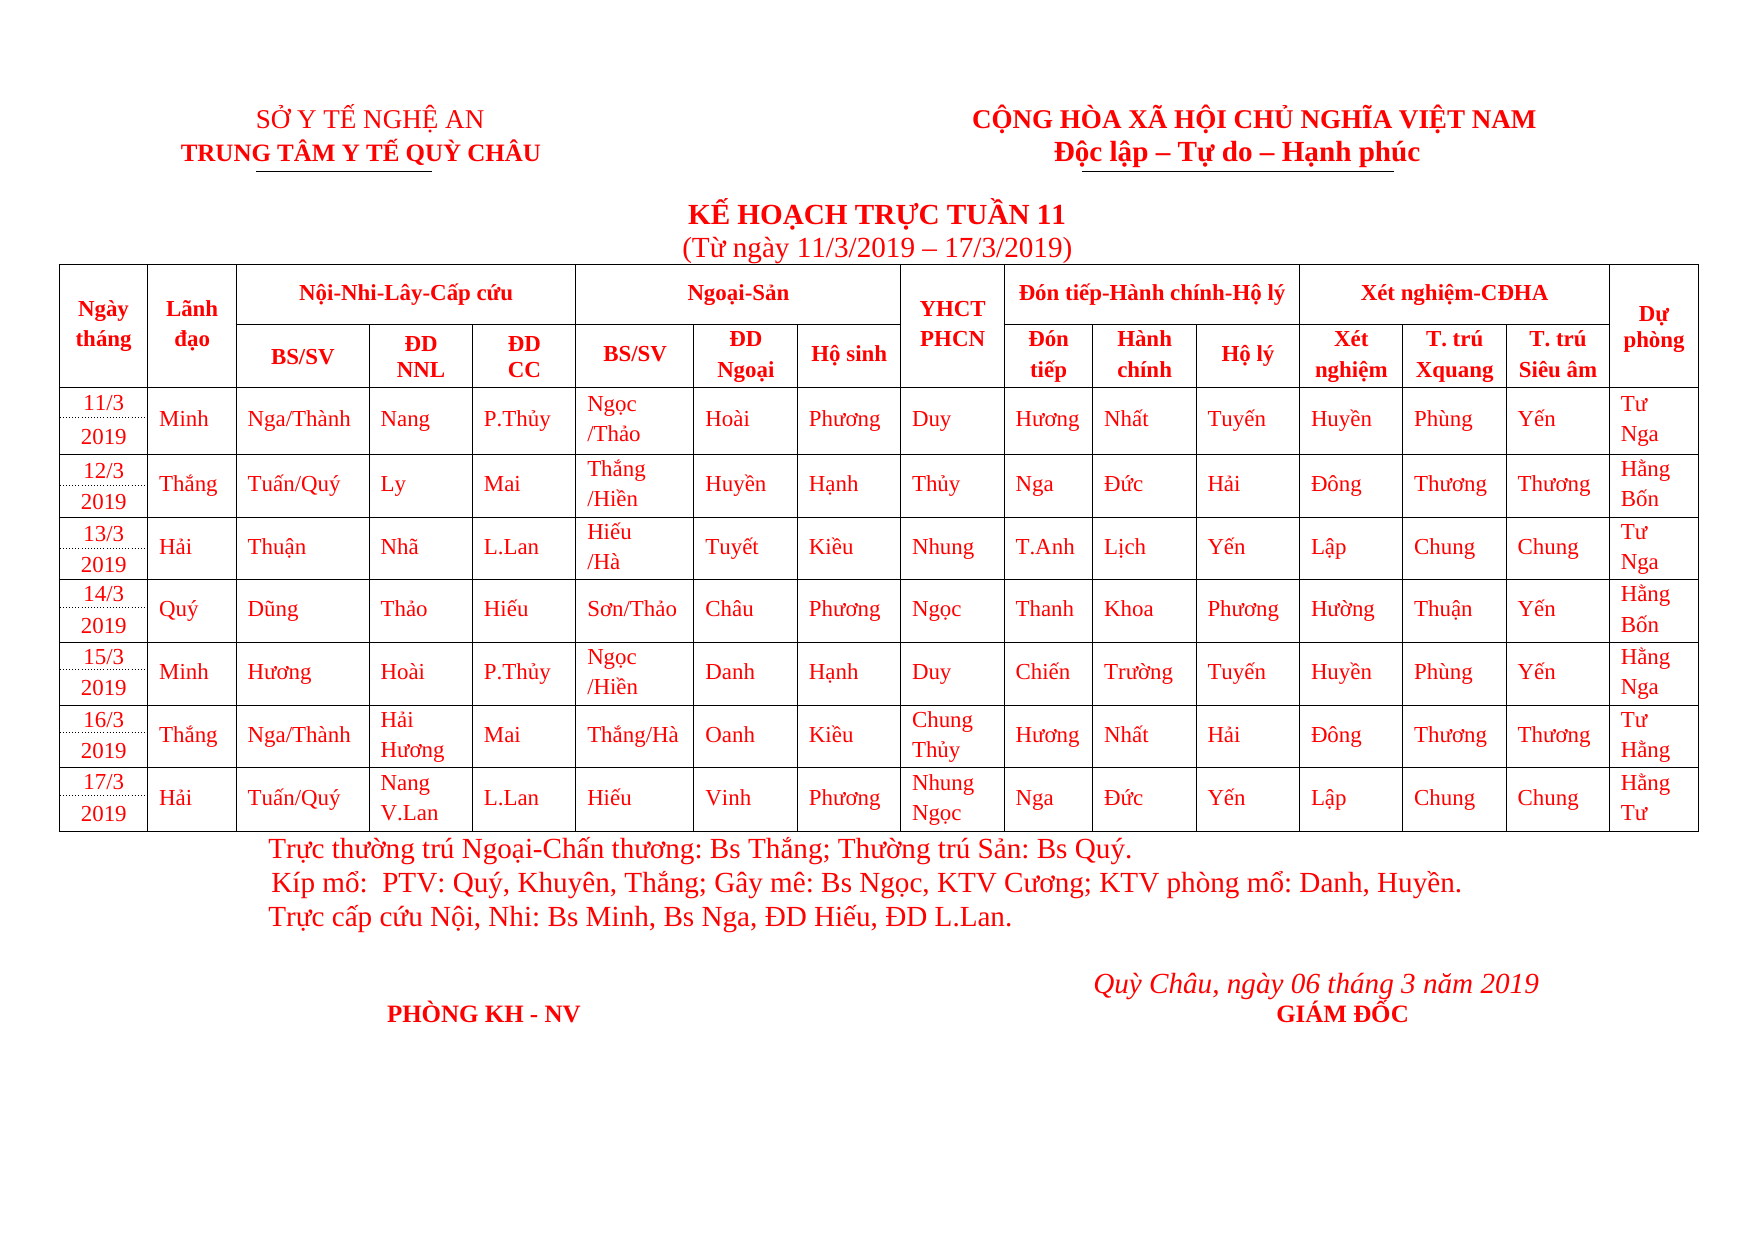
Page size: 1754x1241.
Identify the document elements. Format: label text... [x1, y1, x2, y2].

table_cell Huyền [694, 455, 797, 517]
table_cell P.Thủy [473, 388, 575, 454]
table_cell Yến [1197, 768, 1299, 831]
text PHÒNG KH - NV GIÁM ĐỐC [118, 999, 1636, 1028]
table_cell Nhất [1093, 388, 1196, 454]
table_cell Đức [1093, 768, 1196, 831]
table_cell Thắng /Hiền [576, 455, 693, 517]
table_cell Yến [1507, 643, 1609, 704]
table_cell Ngọc [901, 580, 1004, 642]
table_cell Xét nghiệm [1300, 325, 1402, 387]
table_cell Phùng [1403, 643, 1506, 704]
table_cell Phương [798, 388, 900, 454]
table_cell Yến [1507, 580, 1609, 642]
table_cell Thương [1507, 706, 1609, 767]
table_cell 2019 [60, 732, 147, 767]
table_cell Tuấn/Quý [237, 455, 369, 517]
table_cell ĐD Ngoại [694, 325, 797, 387]
table_cell Kiều [798, 518, 900, 579]
table_cell Hành chính [1093, 325, 1196, 387]
table_cell 2019 [60, 417, 147, 454]
table_cell Nga [1005, 455, 1092, 517]
table_cell 2019 [60, 607, 147, 642]
table_cell Chung [1403, 518, 1506, 579]
table_cell Hải [148, 768, 236, 831]
table_cell Tư Hằng [1610, 706, 1698, 767]
table_cell Duy [901, 388, 1004, 454]
table_cell T. trú Xquang [1403, 325, 1506, 387]
table_cell Hộ lý [1197, 325, 1299, 387]
table_cell Chiến [1005, 643, 1092, 704]
text Trực cấp cứu Nội, Nhi: Bs Minh, Bs Nga, ĐD Hiếu, ĐD L.Lan. [118, 899, 1636, 966]
table_cell Hải [1197, 455, 1299, 517]
table_cell Hằng Tư [1610, 768, 1698, 831]
table_cell Hoài [370, 643, 472, 704]
table_cell Hải [1197, 706, 1299, 767]
table_cell Lập [1300, 768, 1402, 831]
table_cell Hải Hương [370, 706, 472, 767]
table_cell Tư Nga [1610, 518, 1698, 579]
text SỞ Y TẾ NGHỆ AN CỘNG HÒA XÃ HỘI CHỦ NGHĨA VIỆT NAM [118, 103, 1636, 134]
text (Từ ngày 11/3/2019 – 17/3/2019) [118, 230, 1636, 264]
table_cell Tuyến [1197, 388, 1299, 454]
table_cell Hoài [694, 388, 797, 454]
table_cell Hiếu /Hà [576, 518, 693, 579]
table_cell Hằng Nga [1610, 643, 1698, 704]
text TRUNG TÂM Y TẾ QUỲ CHÂU Độc lập – Tự do – Hạnh phúc [118, 134, 1636, 168]
text Trực thường trú Ngoại-Chấn thương: Bs Thắng; Thường trú Sản: Bs Quý. [118, 832, 1636, 865]
table_cell Đón tiếp [1005, 325, 1092, 387]
table_cell Thương [1403, 455, 1506, 517]
table_cell 2019 [60, 795, 147, 831]
table_cell Ngọc /Thảo [576, 388, 693, 454]
table_cell Nang [370, 388, 472, 454]
table_cell Phương [798, 580, 900, 642]
table_cell Tuyết [694, 518, 797, 579]
table_cell Ngọc /Hiền [576, 643, 693, 704]
text KẾ HOẠCH TRỰC TUẦN 11 [118, 197, 1636, 230]
table_header Dự phòng [1610, 265, 1698, 387]
table_cell Hương [1005, 388, 1092, 454]
table_cell Chung Thủy [901, 706, 1004, 767]
table_cell 14/3 [60, 580, 147, 607]
table_cell L.Lan [473, 768, 575, 831]
table_cell Thắng [148, 706, 236, 767]
table_cell Chung [1507, 768, 1609, 831]
table_cell Nga/Thành [237, 706, 369, 767]
table_cell Lập [1300, 518, 1402, 579]
table_cell Lịch [1093, 518, 1196, 579]
table_cell Hường [1300, 580, 1402, 642]
table_cell Phương [1197, 580, 1299, 642]
table_cell Đông [1300, 455, 1402, 517]
table_cell 13/3 [60, 518, 147, 548]
table_cell Tư Nga [1610, 388, 1698, 454]
table_cell 11/3 [60, 388, 147, 417]
table_cell Dũng [237, 580, 369, 642]
table_cell Minh [148, 643, 236, 704]
table_cell Danh [694, 643, 797, 704]
table_cell Hiếu [473, 580, 575, 642]
table_cell P.Thủy [473, 643, 575, 704]
table_cell Nang V.Lan [370, 768, 472, 831]
table_cell Hạnh [798, 455, 900, 517]
table_cell Hiếu [576, 768, 693, 831]
table_cell Nhất [1093, 706, 1196, 767]
table_cell Hương [1005, 706, 1092, 767]
table_cell Phùng [1403, 388, 1506, 454]
table_header Lãnh đạo [148, 265, 236, 387]
table_cell Huyền [1300, 643, 1402, 704]
table_header Nội-Nhi-Lây-Cấp cứu [237, 265, 575, 324]
table_cell 15/3 [60, 643, 147, 669]
table_cell Thắng/Hà [576, 706, 693, 767]
table_cell Hương [237, 643, 369, 704]
table_cell ĐD NNL [370, 325, 472, 387]
table_cell Thuận [1403, 580, 1506, 642]
table_cell Oanh [694, 706, 797, 767]
table_cell Hạnh [798, 643, 900, 704]
table_cell Chung [1507, 518, 1609, 579]
table_cell Tuyến [1197, 643, 1299, 704]
table_cell Mai [473, 706, 575, 767]
table_cell Thảo [370, 580, 472, 642]
table_cell Yến [1197, 518, 1299, 579]
table_cell Đông [1300, 706, 1402, 767]
table_cell 16/3 [60, 706, 147, 732]
table_cell Thắng [148, 455, 236, 517]
table_cell T.Anh [1005, 518, 1092, 579]
table_cell Duy [901, 643, 1004, 704]
table_cell Minh [148, 388, 236, 454]
table_cell BS/SV [576, 325, 693, 387]
table_cell Sơn/Thảo [576, 580, 693, 642]
table_cell Hằng Bốn [1610, 580, 1698, 642]
table_cell Mai [473, 455, 575, 517]
table_cell Hộ sinh [798, 325, 900, 387]
table_cell 2019 [60, 485, 147, 517]
table_cell Trường [1093, 643, 1196, 704]
table_cell Vinh [694, 768, 797, 831]
table_cell Nga [1005, 768, 1092, 831]
table_cell Ly [370, 455, 472, 517]
table_cell Hằng Bốn [1610, 455, 1698, 517]
table_header Xét nghiệm-CĐHA [1300, 265, 1609, 324]
table_cell L.Lan [473, 518, 575, 579]
text Quỳ Châu, ngày 06 tháng 3 năm 2019 [118, 966, 1636, 999]
table_cell Nhung [901, 518, 1004, 579]
table_cell Huyền [1300, 388, 1402, 454]
table_cell Khoa [1093, 580, 1196, 642]
table_cell 12/3 [60, 455, 147, 485]
table_cell Nga/Thành [237, 388, 369, 454]
table_cell Châu [694, 580, 797, 642]
table_cell Đức [1093, 455, 1196, 517]
table_cell Quý [148, 580, 236, 642]
table_cell Nhã [370, 518, 472, 579]
table_cell Yến [1507, 388, 1609, 454]
table_header YHCT PHCN [901, 265, 1004, 387]
table_cell Thương [1507, 455, 1609, 517]
table_header Đón tiếp-Hành chính-Hộ lý [1005, 265, 1299, 324]
table_header Ngoại-Sản [576, 265, 900, 324]
table_cell Thuận [237, 518, 369, 579]
table_cell 17/3 [60, 768, 147, 794]
table_cell Thanh [1005, 580, 1092, 642]
table_cell T. trú Siêu âm [1507, 325, 1609, 387]
table_cell BS/SV [237, 325, 369, 387]
text Kíp mổ: PTV: Quý, Khuyên, Thắng; Gây mê: Bs Ngọc, KTV Cương; KTV phòng mổ: Danh, Huyền. [118, 865, 1636, 899]
table_cell 2019 [60, 548, 147, 579]
table_cell 2019 [60, 669, 147, 704]
table_cell Chung [1403, 768, 1506, 831]
table_cell Tuấn/Quý [237, 768, 369, 831]
table_cell Thủy [901, 455, 1004, 517]
table_cell Phương [798, 768, 900, 831]
table_cell Nhung Ngọc [901, 768, 1004, 831]
table_cell ĐD CC [473, 325, 575, 387]
table_cell Hải [148, 518, 236, 579]
table_cell Kiều [798, 706, 900, 767]
table_cell Thương [1403, 706, 1506, 767]
table_header Ngày tháng [60, 265, 147, 387]
